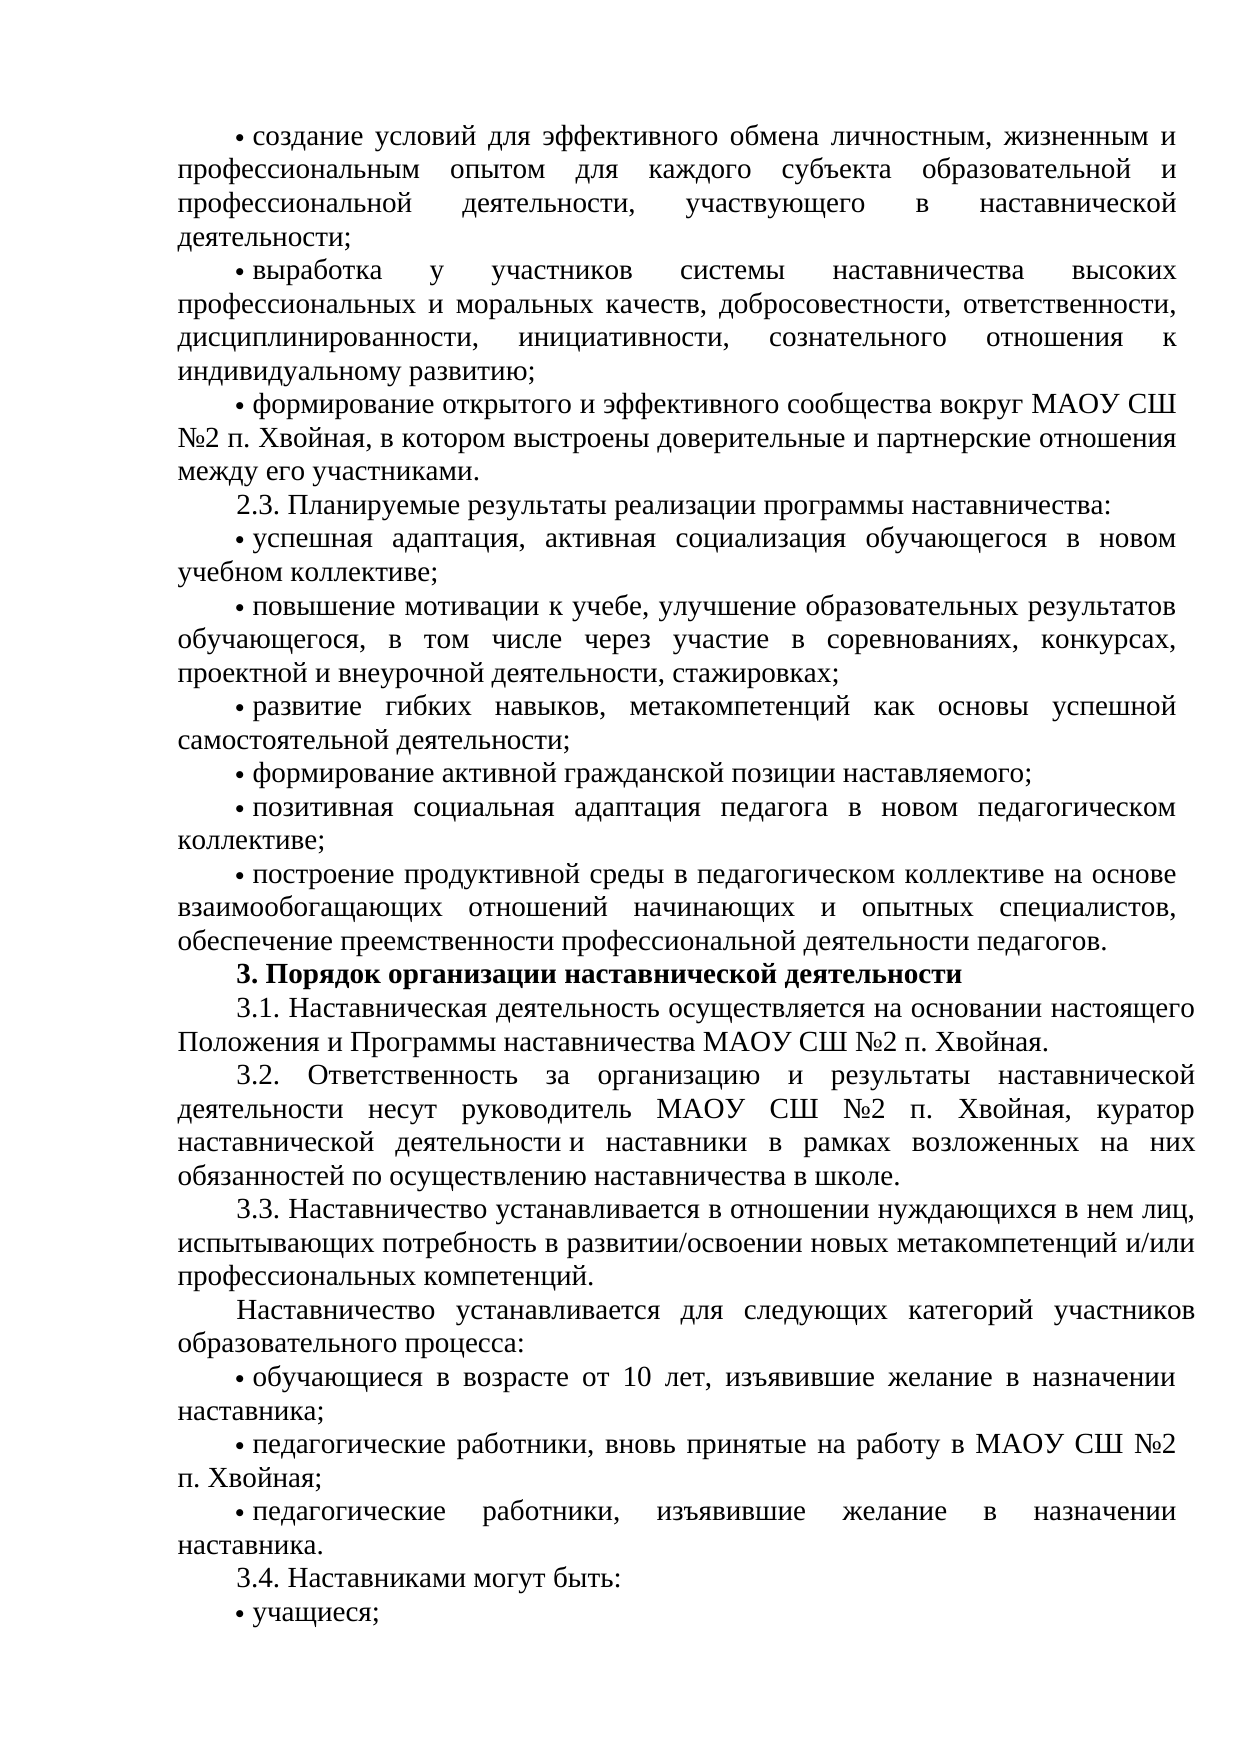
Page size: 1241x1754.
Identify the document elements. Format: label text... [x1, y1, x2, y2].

list формирование активной гражданской позиции наставляемого; [177, 755, 1177, 789]
list развитие гибких навыков, метакомпетенций как основы успешной самостоятельной деятельности; [177, 688, 1177, 755]
list выработка у участников системы наставничества высоких профессиональных и моральных качеств, добросовестности, ответственности, дисциплинированности, инициативности, сознательного отношения к индивидуальному развитию; [177, 252, 1177, 386]
list успешная адаптация, активная социализация обучающегося в новом учебном коллективе; [177, 521, 1177, 588]
list формирование открытого и эффективного сообщества вокруг МАОУ СШ №2 п. Хвойная, в котором выстроены доверительные и партнерские отношения между его участниками. [177, 386, 1177, 487]
text 3.3. Наставничество устанавливается в отношении нуждающихся в нем лиц, испытывающих потребность в развитии/освоении новых метакомпетенций и/или профессиональных компетенций. [177, 1191, 1196, 1292]
list педагогические работники, вновь принятые на работу в МАОУ СШ №2 п. Хвойная; [177, 1426, 1177, 1493]
list обучающиеся в возрасте от 10 лет, изъявившие желание в назначении наставника; [177, 1359, 1177, 1426]
list позитивная социальная адаптация педагога в новом педагогическом коллективе; [177, 789, 1177, 856]
list повышение мотивации к учебе, улучшение образовательных результатов обучающегося, в том числе через участие в соревнованиях, конкурсах, проектной и внеурочной деятельности, стажировках; [177, 588, 1177, 688]
list учащиеся; [177, 1594, 1177, 1627]
text 2.3. Планируемые результаты реализации программы наставничества: [177, 487, 1196, 521]
text 3.4. Наставниками могут быть: [177, 1560, 1196, 1594]
list создание условий для эффективного обмена личностным, жизненным и профессиональным опытом для каждого субъекта образовательной и профессиональной деятельности, участвующего в наставнической деятельности; [177, 118, 1177, 252]
list построение продуктивной среды в педагогическом коллективе на основе взаимообогащающих отношений начинающих и опытных специалистов, обеспечение преемственности профессиональной деятельности педагогов. [177, 856, 1177, 957]
text 3.2. Ответственность за организацию и результаты наставнической деятельности несут руководитель МАОУ СШ №2 п. Хвойная, куратор наставнической деятельности и наставники в рамках возложенных на них обязанностей по осуществлению наставничества в школе. [177, 1057, 1196, 1191]
text 3.1. Наставническая деятельность осуществляется на основании настоящего Положения и Программы наставничества МАОУ СШ №2 п. Хвойная. [177, 990, 1196, 1057]
text Наставничество устанавливается для следующих категорий участников образовательного процесса: [177, 1292, 1196, 1359]
list педагогические работники, изъявившие желание в назначении наставника. [177, 1493, 1177, 1560]
text 3. Порядок организации наставнической деятельности [177, 957, 1196, 990]
